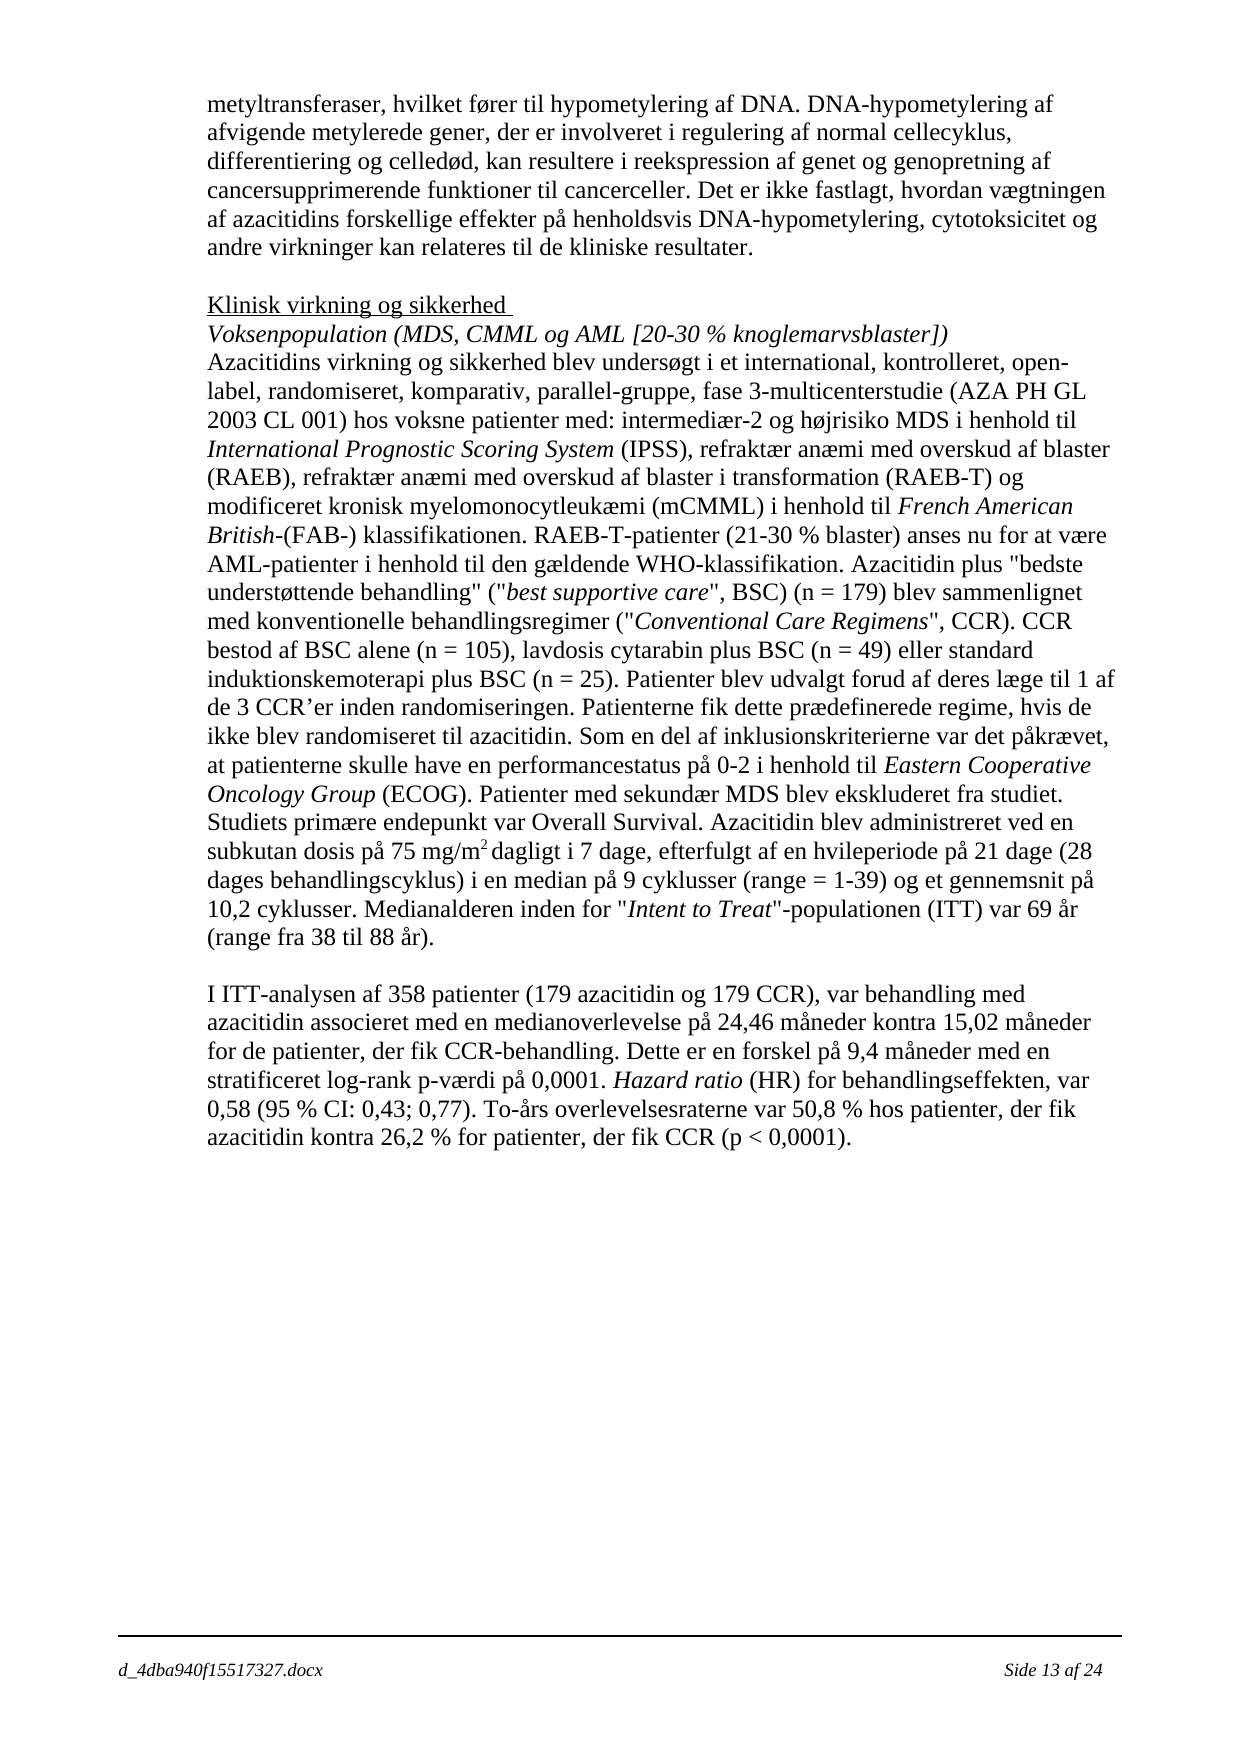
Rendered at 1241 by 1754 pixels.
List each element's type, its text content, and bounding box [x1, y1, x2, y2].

text Klinisk virkning og sikkerhed [207, 290, 1122, 319]
text I ITT-analysen af 358 patienter (179 azacitidin og 179 CCR), var behandling med azacitidin associeret med en medianoverlevelse på 24,46 måneder kontra 15,02 måneder for de patienter, der fik CCR-behandling. Dette er en forskel på 9,4 måneder med en stratificeret log-rank p-værdi på 0,0001. Hazard ratio (HR) for behandlingseffekten, var 0,58 (95 % CI: 0,43; 0,77). To-års overlevelsesraterne var 50,8 % hos patienter, der fik azacitidin kontra 26,2 % for patienter, der fik CCR (p < 0,0001). [207, 979, 1122, 1151]
text Azacitidins virkning og sikkerhed blev undersøgt i et international, kontrolleret, open-label, randomiseret, komparativ, parallel-gruppe, fase 3-multicenterstudie (AZA PH GL 2003 CL 001) hos voksne patienter med: intermediær-2 og højrisiko MDS i henhold til International Prognostic Scoring System (IPSS), refraktær anæmi med overskud af blaster (RAEB), refraktær anæmi med overskud af blaster i transformation (RAEB-T) og modificeret kronisk myelomonocytleukæmi (mCMML) i henhold til French American British-(FAB-) klassifikationen. RAEB-T-patienter (21-30 % blaster) anses nu for at være AML-patienter i henhold til den gældende WHO-klassifikation. Azacitidin plus "bedste understøttende behandling" ("best supportive care", BSC) (n = 179) blev sammenlignet med konventionelle behandlingsregimer ("Conventional Care Regimens", CCR). CCR bestod af BSC alene (n = 105), lavdosis cytarabin plus BSC (n = 49) eller standard induktionskemoterapi plus BSC (n = 25). Patienter blev udvalgt forud af deres læge til 1 af de 3 CCR’er inden randomiseringen. Patienterne fik dette prædefinerede regime, hvis de ikke blev randomiseret til azacitidin. Som en del af inklusionskriterierne var det påkrævet, at patienterne skulle have en performancestatus på 0-2 i henhold til Eastern Cooperative Oncology Group (ECOG). Patienter med sekundær MDS blev ekskluderet fra studiet. Studiets primære endepunkt var Overall Survival. Azacitidin blev administreret ved en subkutan dosis på 75 mg/m2 dagligt i 7 dage, efterfulgt af en hvileperiode på 21 dage (28 dages behandlingscyklus) i en median på 9 cyklusser (range = 1-39) og et gennemsnit på 10,2 cyklusser. Medianalderen inden for "Intent to Treat"-populationen (ITT) var 69 år (range fra 38 til 88 år). [207, 347, 1122, 951]
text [207, 89, 1122, 261]
text Voksenpopulation (MDS, CMML og AML [20-30 % knoglemarvsblaster]) [207, 319, 1122, 347]
